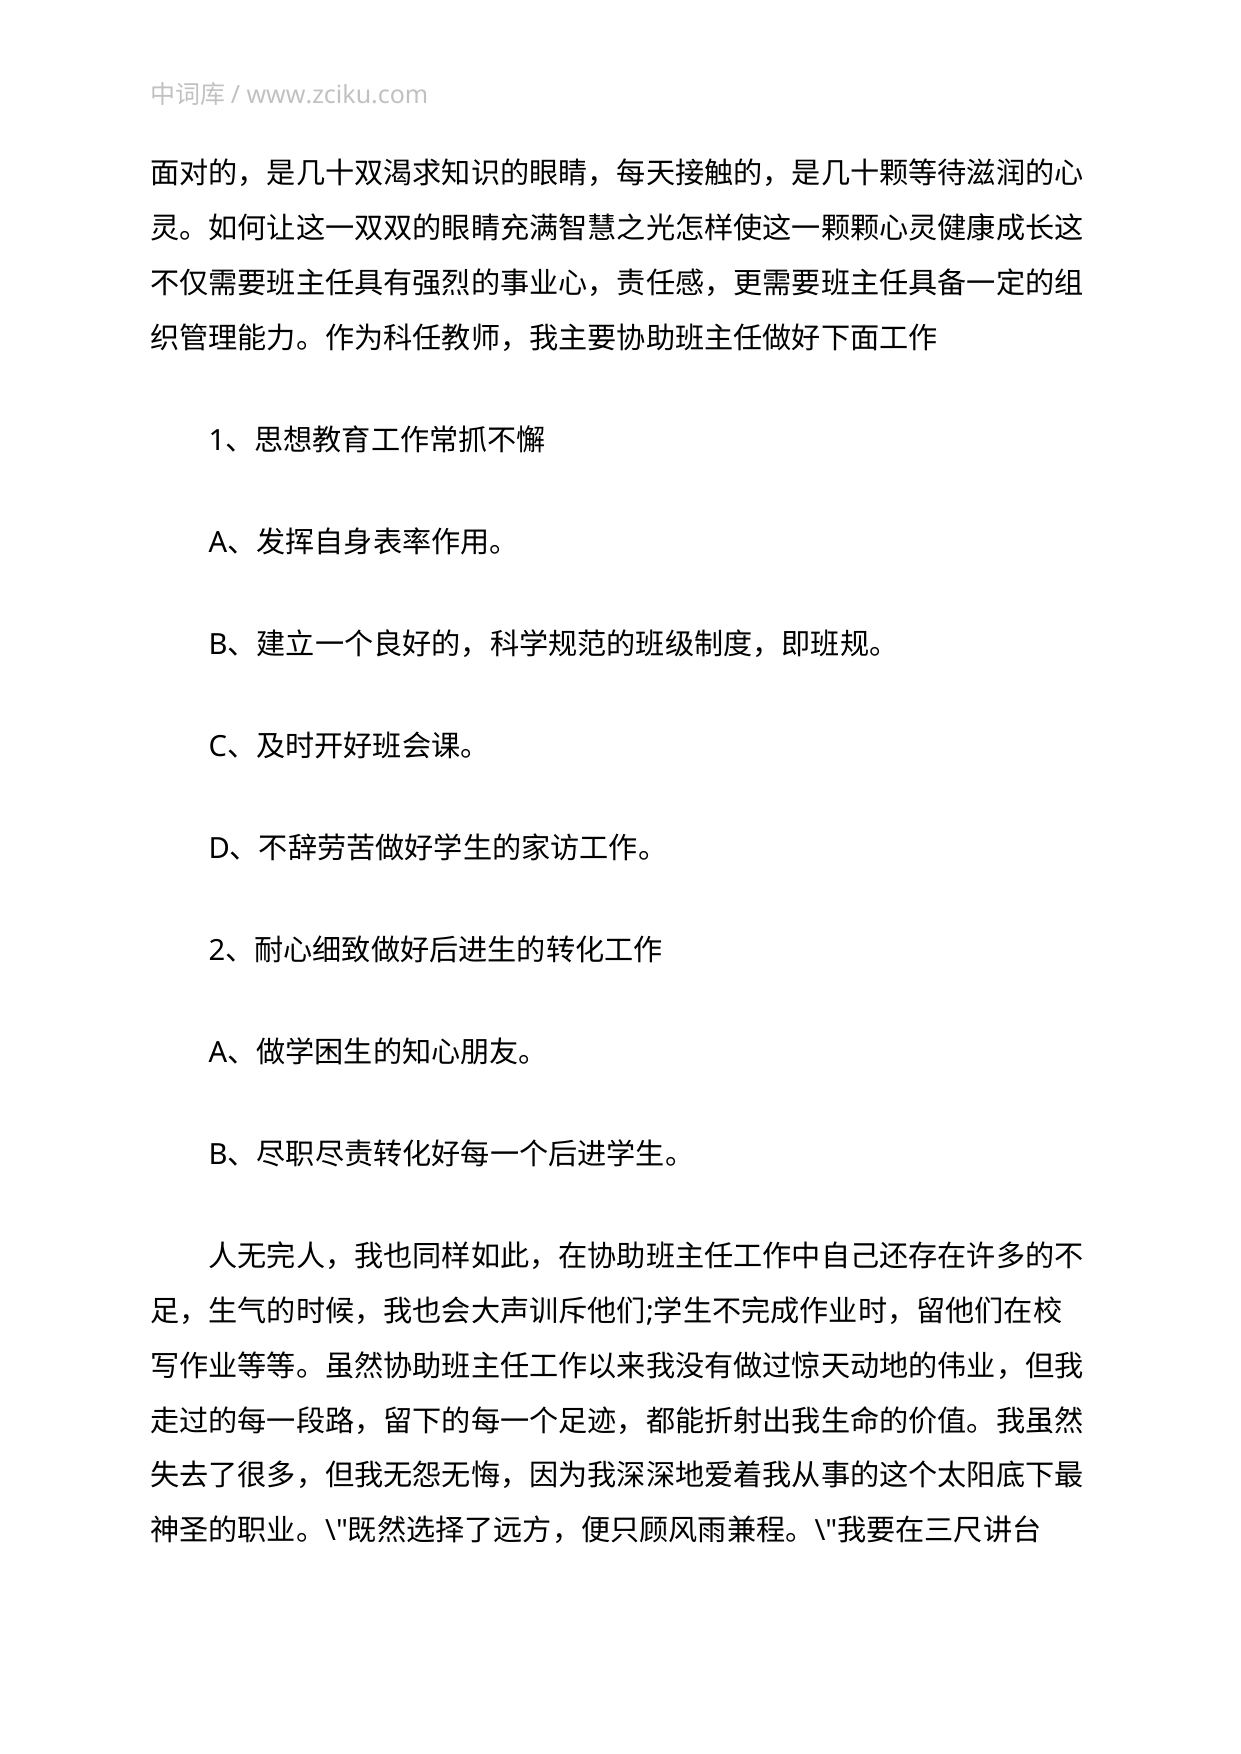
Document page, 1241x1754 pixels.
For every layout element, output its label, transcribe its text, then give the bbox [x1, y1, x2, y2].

text 1、思想教育工作常抓不懈 [150, 416, 1090, 459]
text D、不辞劳苦做好学生的家访工作。 [150, 824, 1090, 867]
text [150, 150, 1090, 357]
text B、建立一个良好的，科学规范的班级制度，即班规。 [150, 620, 1090, 663]
text A、发挥自身表率作用。 [150, 518, 1090, 561]
text 2、耐心细致做好后进生的转化工作 [150, 926, 1090, 969]
text A、做学困生的知心朋友。 [150, 1028, 1090, 1071]
text B、尽职尽责转化好每一个后进学生。 [150, 1130, 1090, 1173]
text C、及时开好班会课。 [150, 722, 1090, 765]
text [150, 1232, 1090, 1549]
